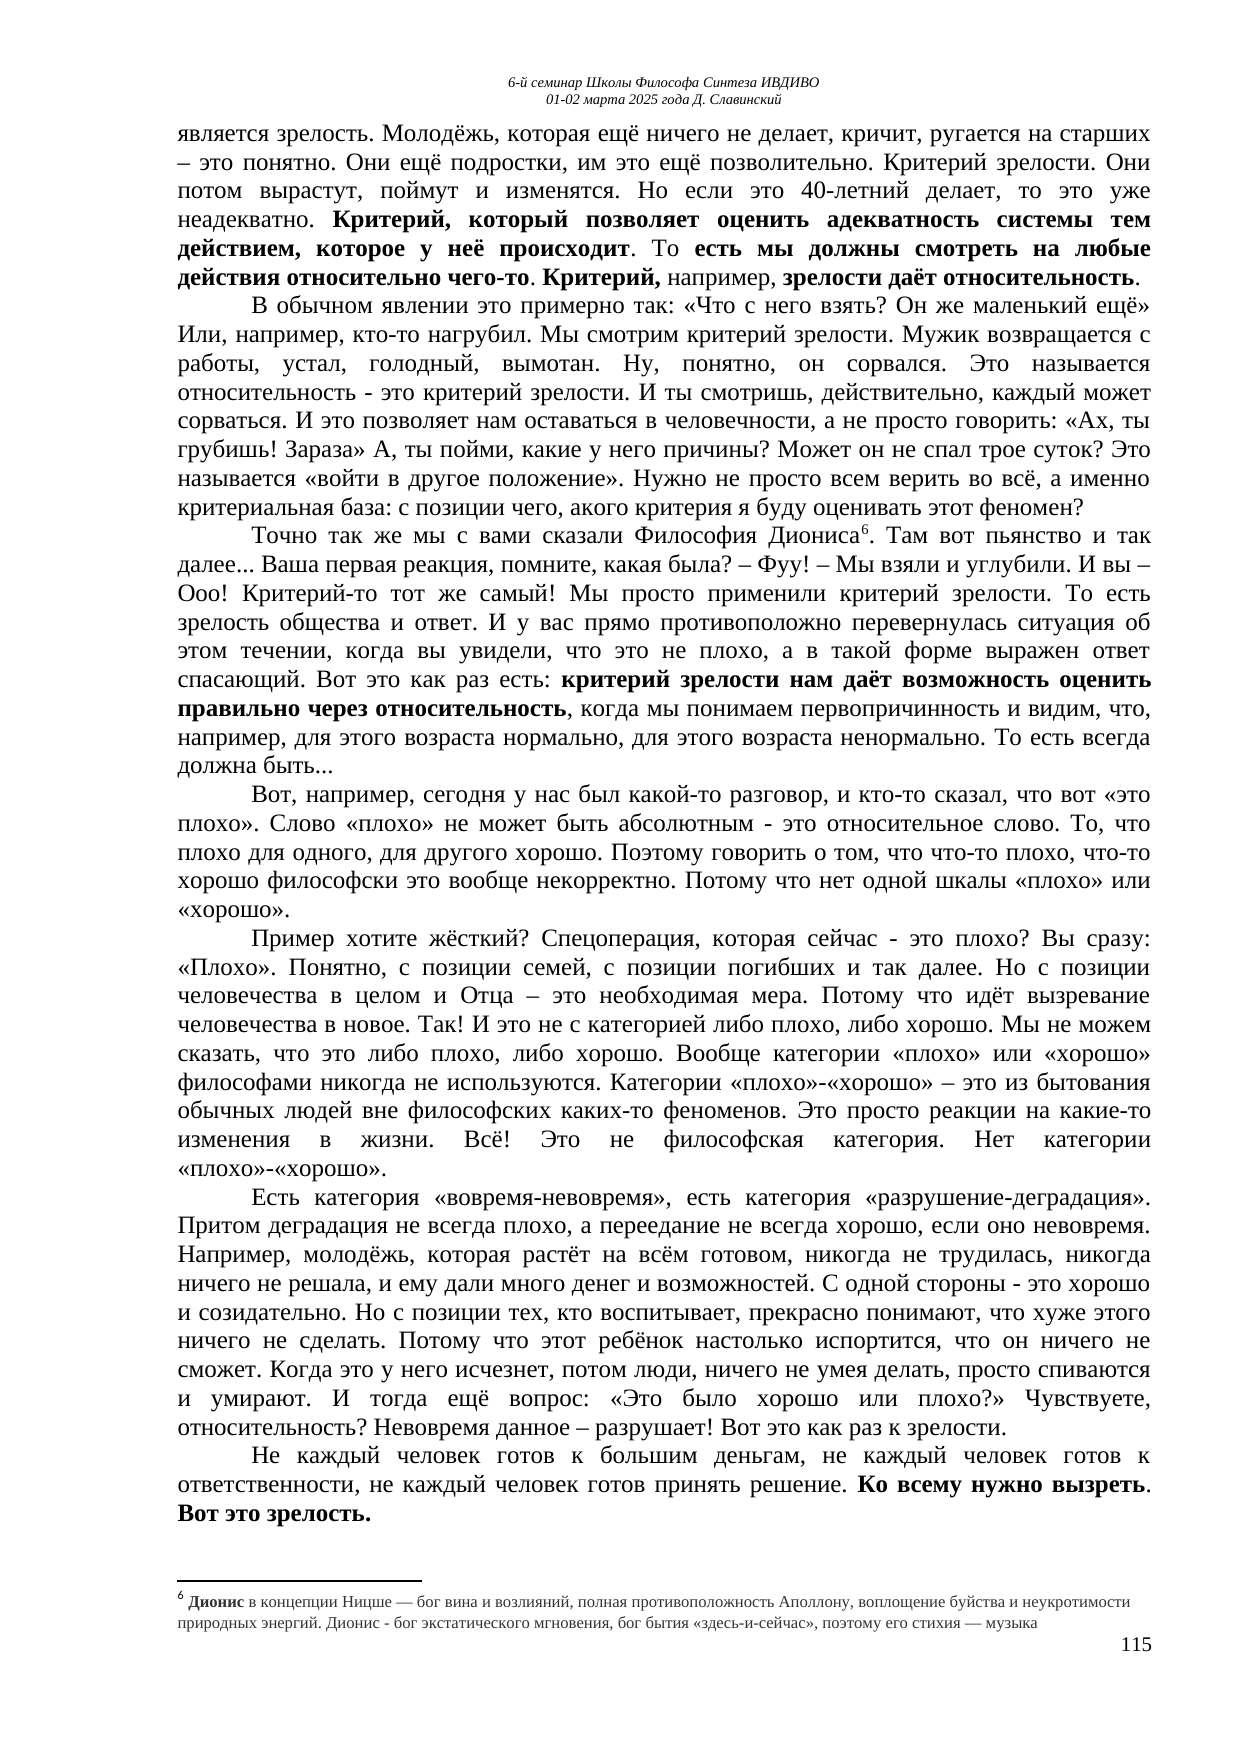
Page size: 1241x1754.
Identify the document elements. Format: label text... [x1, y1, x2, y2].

text Пример хотите жёсткий? Спецоперация, которая сейчас - это плохо? Вы сразу: «Плохо». Понятно, с позиции семей, с позиции погибших и так далее. Но с позиции человечества в целом и Отца – это необходимая мера. Потому что идёт вызревание человечества в новое. Так! И это не с категорией либо плохо, либо хорошо. Мы не можем сказать, что это либо плохо, либо хорошо. Вообще категории «плохо» или «хорошо» философами никогда не используются. Категории «плохо»-«хорошо» – это из бытования обычных людей вне философских каких-то феноменов. Это просто реакции на какие-то изменения в жизни. Всё! Это не философская категория. Нет категории «плохо»-«хорошо». [177, 923, 1152, 1182]
text Не каждый человек готов к большим деньгам, не каждый человек готов к ответственности, не каждый человек готов принять решение. Ко всему нужно вызреть. Вот это зрелость. [177, 1441, 1152, 1527]
text Вот, например, сегодня у нас был какой-то разговор, и кто-то сказал, что вот «это плохо». Слово «плохо» не может быть абсолютным - это относительное слово. То, что плохо для одного, для другого хорошо. Поэтому говорить о том, что что-то плохо, что-то хорошо философски это вообще некорректно. Потому что нет одной шкалы «плохо» или «хорошо». [177, 779, 1152, 923]
text В обычном явлении это примерно так: «Что с него взять? Он же маленький ещё» Или, например, кто-то нагрубил. Мы смотрим критерий зрелости. Мужик возвращается с работы, устал, голодный, вымотан. Ну, понятно, он сорвался. Это называется относительность - это критерий зрелости. И ты смотришь, действительно, каждый может сорваться. И это позволяет нам оставаться в человечности, а не просто говорить: «Ах, ты грубишь! Зараза» А, ты пойми, какие у него причины? Может он не спал трое суток? Это называется «войти в другое положение». Нужно не просто всем верить во всё, а именно критериальная база: с позиции чего, акого критерия я буду оценивать этот феномен? [177, 291, 1152, 521]
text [177, 118, 1152, 291]
text Точно так же мы с вами сказали Философия Диониса. Там вот пьянство и так далее... Ваша первая реакция, помните, какая была? – Фуу! – Мы взяли и углубили. И вы – Ооо! Критерий-то тот же самый! Мы просто применили критерий зрелости. То есть зрелость общества и ответ. И у вас прямо противоположно перевернулась ситуация об этом течении, когда вы увидели, что это не плохо, а в такой форме выражен ответ спасающий. Вот это как раз есть: критерий зрелости нам даёт возможность оценить правильно через относительность, когда мы понимаем первопричинность и видим, что, например, для этого возраста нормально, для этого возраста ненормально. То есть всегда должна быть... [177, 521, 1152, 779]
text Есть категория «вовремя-невовремя», есть категория «разрушение-деградация». Притом деградация не всегда плохо, а переедание не всегда хорошо, если оно невовремя. Например, молодёжь, которая растёт на всём готовом, никогда не трудилась, никогда ничего не решала, и ему дали много денег и возможностей. С одной стороны - это хорошо и созидательно. Но с позиции тех, кто воспитывает, прекрасно понимают, что хуже этого ничего не сделать. Потому что этот ребёнок настолько испортится, что он ничего не сможет. Когда это у него исчезнет, потом люди, ничего не умея делать, просто спиваются и умирают. И тогда ещё вопрос: «Это было хорошо или плохо?» Чувствуете, относительность? Невовремя данное – разрушает! Вот это как раз к зрелости. [177, 1182, 1152, 1441]
